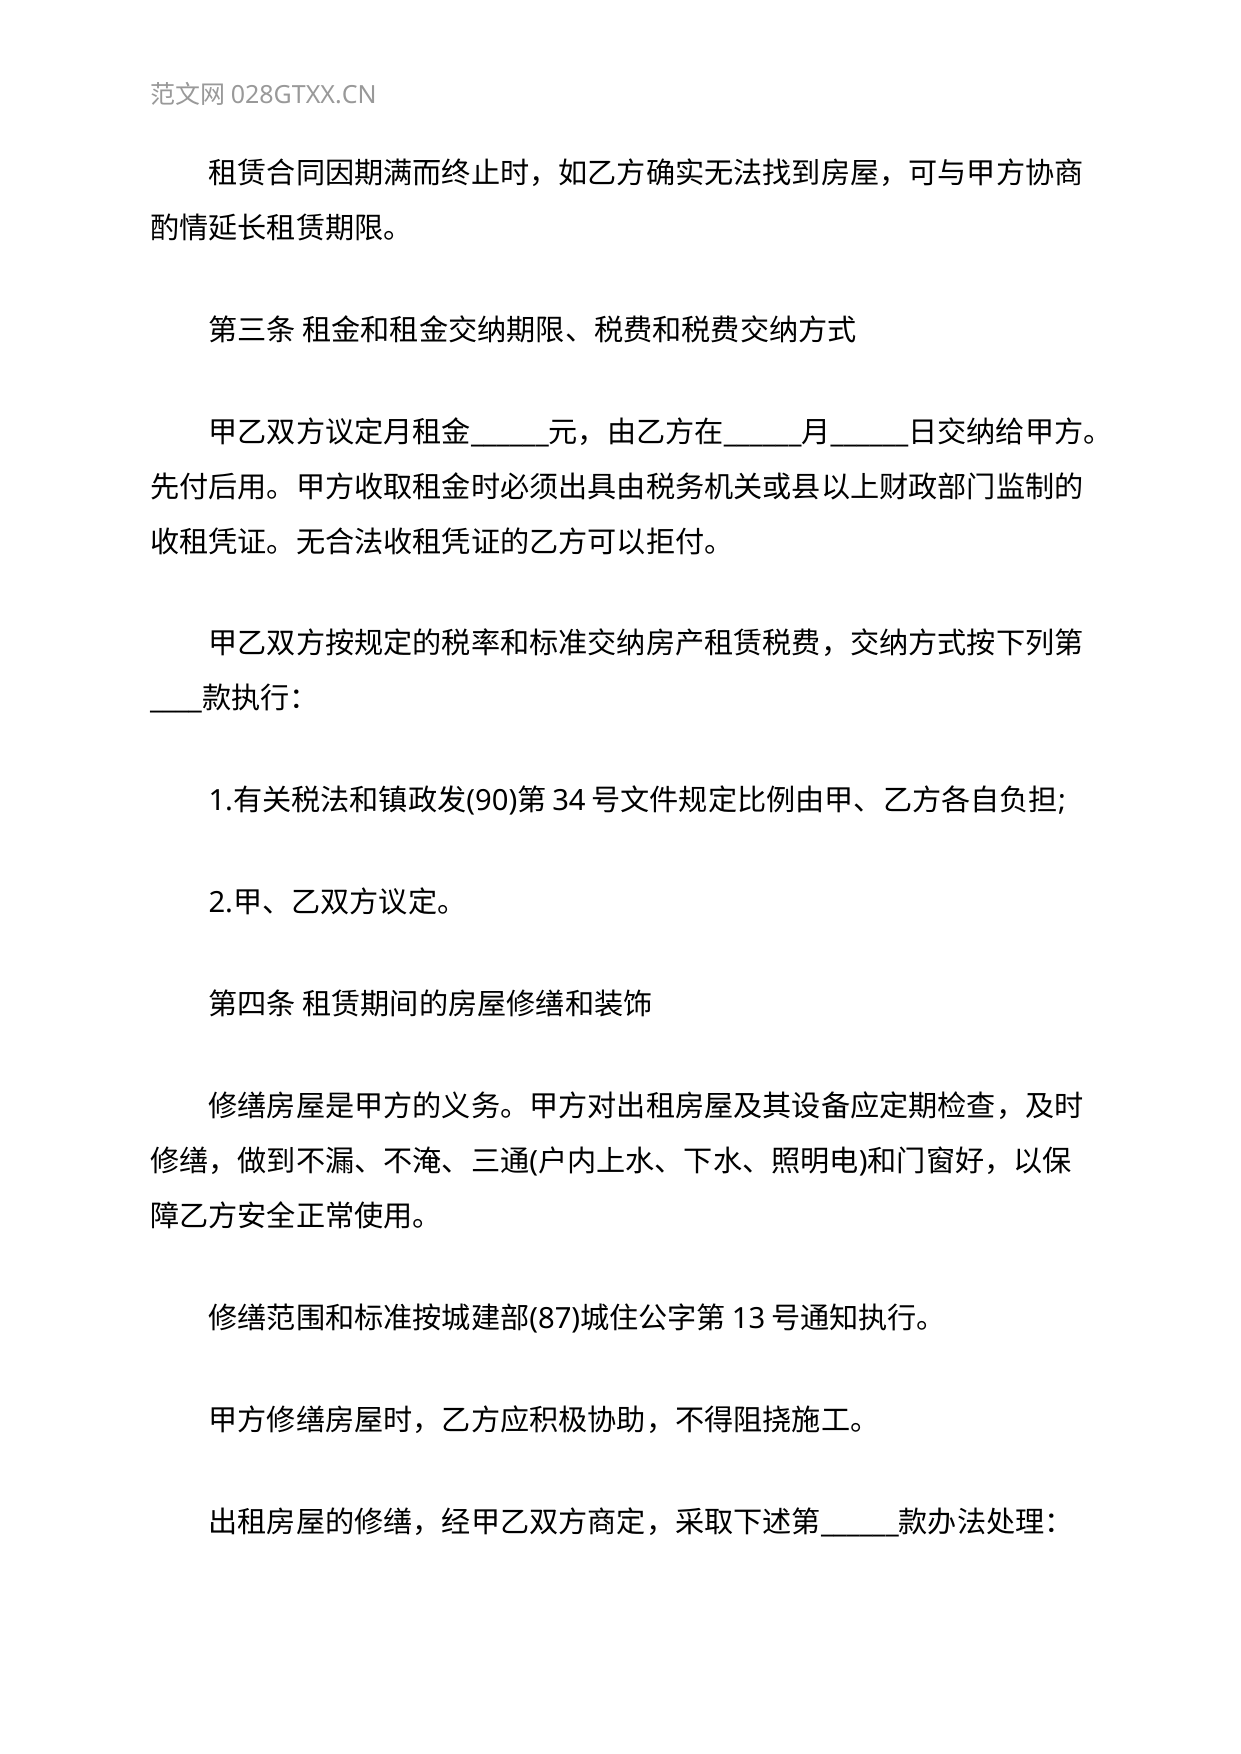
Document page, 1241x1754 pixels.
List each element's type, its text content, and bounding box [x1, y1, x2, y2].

text 甲方修缮房屋时，乙方应积极协助，不得阻挠施工。 [150, 1396, 1090, 1439]
text 1.有关税法和镇政发(90)第34号文件规定比例由甲、乙方各自负担; [150, 777, 1090, 819]
text 修缮房屋是甲方的义务。甲方对出租房屋及其设备应定期检查，及时修缮，做到不漏、不淹、三通(户内上水、下水、照明电)和门窗好，以保障乙方安全正常使用。 [150, 1083, 1090, 1235]
text 修缮范围和标准按城建部(87)城住公字第13号通知执行。 [150, 1294, 1090, 1337]
text 第四条 租赁期间的房屋修缮和装饰 [150, 981, 1090, 1023]
text 甲乙双方议定月租金______元，由乙方在______月______日交纳给甲方。先付后用。甲方收取租金时必须出具由税务机关或县以上财政部门监制的收租凭证。无合法收租凭证的乙方可以拒付。 [150, 408, 1090, 561]
text 出租房屋的修缮，经甲乙双方商定，采取下述第______款办法处理： [150, 1498, 1090, 1541]
text 甲乙双方按规定的税率和标准交纳房产租赁税费，交纳方式按下列第____款执行： [150, 620, 1090, 717]
text 租赁合同因期满而终止时，如乙方确实无法找到房屋，可与甲方协商酌情延长租赁期限。 [150, 150, 1090, 247]
text 2.甲、乙双方议定。 [150, 879, 1090, 921]
text 第三条 租金和租金交纳期限、税费和税费交纳方式 [150, 307, 1090, 349]
